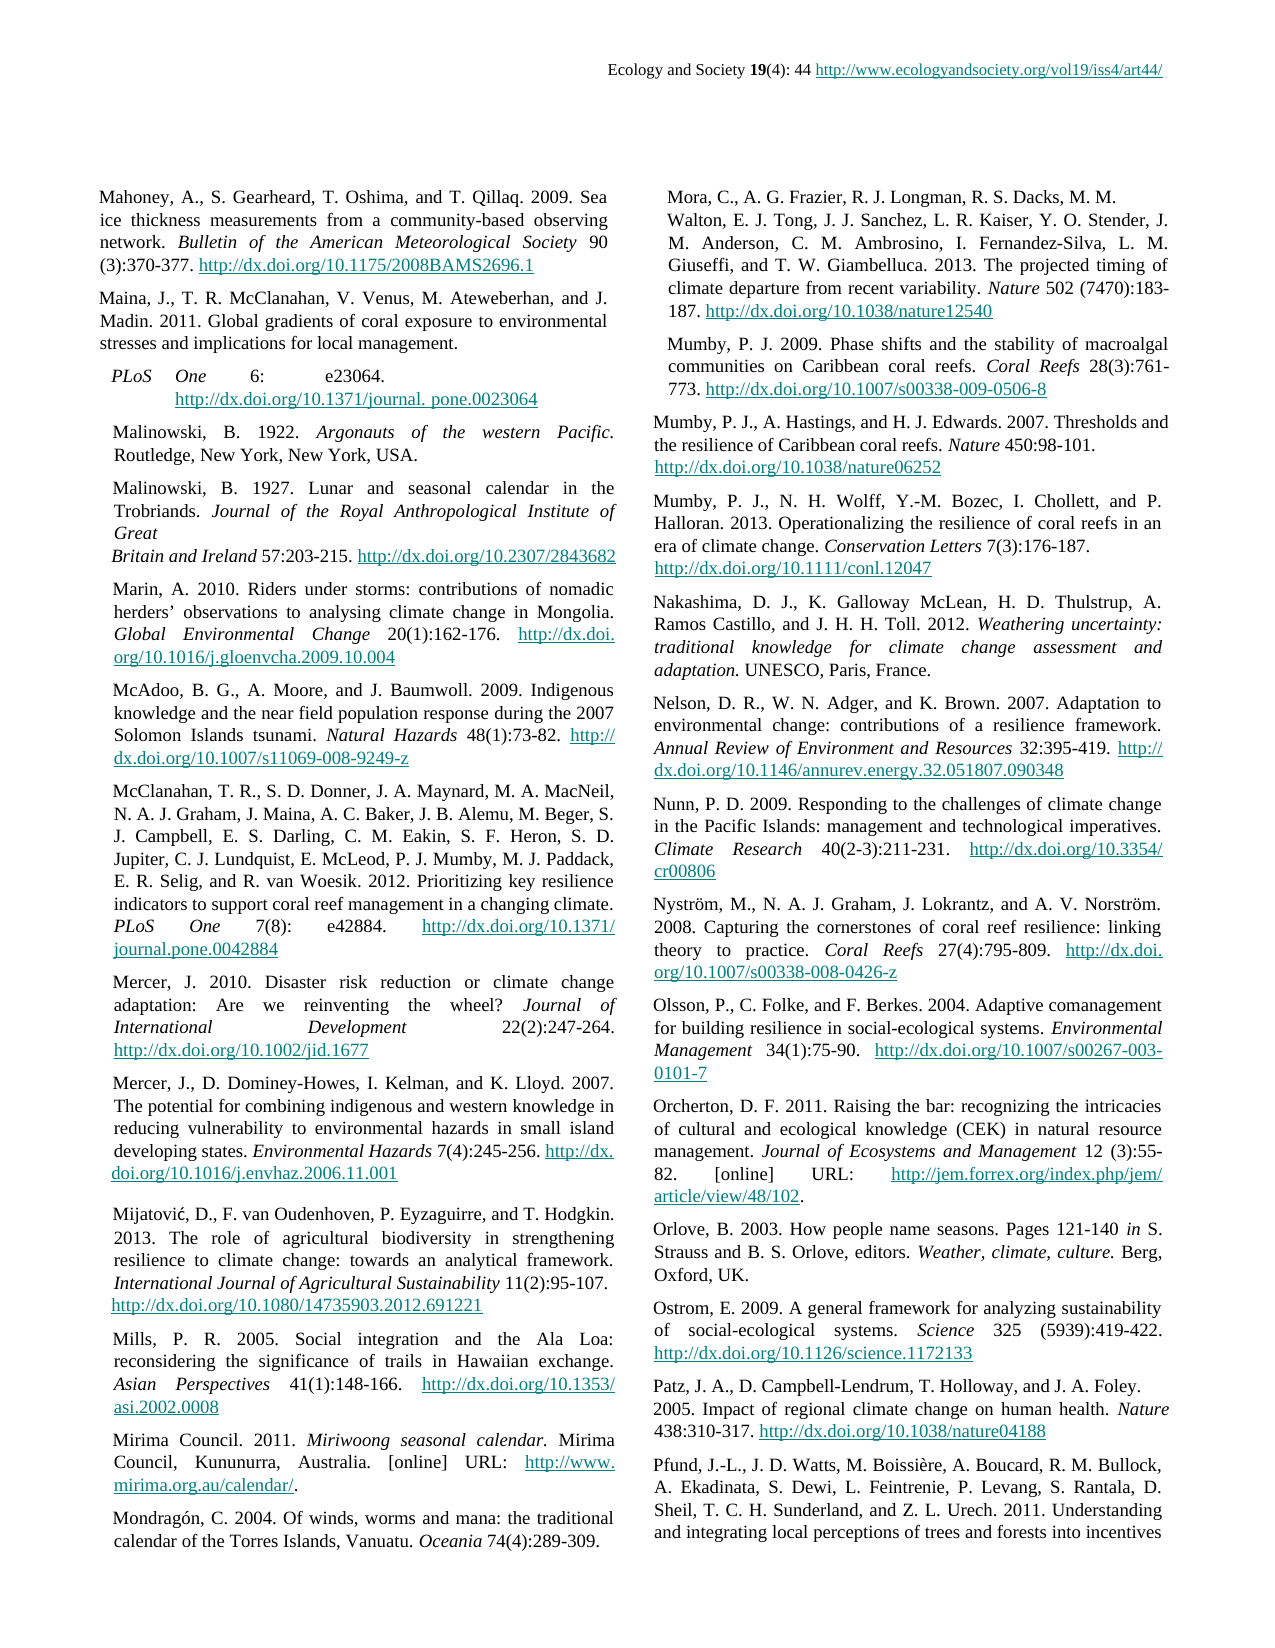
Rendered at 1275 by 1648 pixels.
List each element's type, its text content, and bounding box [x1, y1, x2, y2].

text 2005. Impact of regional climate change on human health. Nature 438:310-317. http://dx.doi.org/10.1038/nature04188 [653, 1398, 1169, 1442]
text Mercer, J. 2010. Disaster risk reduction or climate change adaptation: Are we reinventing the wheel? Journal of International Development 22(2):247-264. http://dx.doi.org/10.1002/jid.1677 [112, 971, 615, 1060]
text Marin, A. 2010. Riders under storms: contributions of nomadic herders’ observations to analysing climate change in Mongolia. Global Environmental Change 20(1):162-176. http://dx.doi. org/10.1016/j.gloenvcha.2009.10.004 [112, 578, 615, 667]
text Mirima Council. 2011. Miriwoong seasonal calendar. Mirima Council, Kununurra, Australia. [online] URL: http://www. mirima.org.au/calendar/. [112, 1429, 615, 1495]
text http://dx.doi.org/10.1080/14735903.2012.691221 [111, 1294, 616, 1316]
text Mijatović, D., F. van Oudenhoven, P. Eyzaguirre, and T. Hodgkin. 2013. The role of agricultural biodiversity in strengthening resilience to climate change: towards an analytical framework. International Journal of Agricultural Sustainability 11(2):95-107. [112, 1203, 615, 1293]
text Patz, J. A., D. Campbell-Lendrum, T. Holloway, and J. A. Foley. [653, 1375, 1169, 1396]
text doi.org/10.1016/j.envhaz.2006.11.001 [111, 1162, 616, 1184]
text Nakashima, D. J., K. Galloway McLean, H. D. Thulstrup, A. Ramos Castillo, and J. H. H. Toll. 2012. Weathering uncertainty: traditional knowledge for climate change assessment and adaptation. UNESCO, Paris, France. [653, 591, 1162, 680]
text McClanahan, T. R., S. D. Donner, J. A. Maynard, M. A. MacNeil, N. A. J. Graham, J. Maina, A. C. Baker, J. B. Alemu, M. Beger, S. J. Campbell, E. S. Darling, C. M. Eakin, S. F. Heron, S. D. Jupiter, C. J. Lundquist, E. McLeod, P. J. Mumby, M. J. Paddack, E. R. Selig, and R. van Woesik. 2012. Prioritizing key resilience indicators to support coral reef management in a changing climate. PLoS One 7(8): e42884. http://dx.doi.org/10.1371/ journal.pone.0042884 [112, 780, 615, 959]
text Mora, C., A. G. Frazier, R. J. Longman, R. S. Dacks, M. M. [667, 186, 1169, 208]
text http://dx.doi.org/10.1038/nature06252 [654, 456, 1171, 478]
text Malinowski, B. 1922. Argonauts of the western Pacific. Routledge, New York, New York, USA. [112, 421, 615, 465]
text Malinowski, B. 1927. Lunar and seasonal calendar in the Trobriands. Journal of the Royal Anthropological Institute of Great [112, 477, 615, 544]
text Orlove, B. 2003. How people name seasons. Pages 121-140 in S. Strauss and B. S. Orlove, editors. Weather, climate, culture. Berg, Oxford, UK. [653, 1218, 1162, 1285]
text http://dx.doi.org/10.1111/conl.12047 [654, 557, 1171, 579]
text McAdoo, B. G., A. Moore, and J. Baumwoll. 2009. Indigenous knowledge and the near field population response during the 2007 Solomon Islands tsunami. Natural Hazards 48(1):73-82. http:// dx.doi.org/10.1007/s11069-008-9249-z [112, 679, 615, 768]
text Mondragón, C. 2004. Of winds, worms and mana: the traditional calendar of the Torres Islands, Vanuatu. Oceania 74(4):289-309. [112, 1507, 615, 1551]
text Mahoney, A., S. Gearheard, T. Oshima, and T. Qillaq. 2009. Sea ice thickness measurements from a community-based observing network. Bulletin of the American Meteorological Society 90 (3):370-377. http://dx.doi.org/10.1175/2008BAMS2696.1 [98, 186, 608, 276]
text Nelson, D. R., W. N. Adger, and K. Brown. 2007. Adaptation to environmental change: contributions of a resilience framework. Annual Review of Environment and Resources 32:395-419. http:// dx.doi.org/10.1146/annurev.energy.32.051807.090348 [653, 692, 1162, 781]
text Britain and Ireland 57:203-215. http://dx.doi.org/10.2307/2843682 [111, 545, 616, 566]
text Walton, E. J. Tong, J. J. Sanchez, L. R. Kaiser, Y. O. Stender, J. M. Anderson, C. M. Ambrosino, I. Fernandez-Silva, L. M. Giuseffi, and T. W. Giambelluca. 2013. The projected timing of climate departure from recent variability. Nature 502 (7470):183-187. http://dx.doi.org/10.1038/nature12540 [667, 209, 1169, 321]
text Mills, P. R. 2005. Social integration and the Ala Loa: reconsidering the significance of trails in Hawaiian exchange. Asian Perspectives 41(1):148-166. http://dx.doi.org/10.1353/ asi.2002.0008 [112, 1328, 615, 1417]
text Olsson, P., C. Folke, and F. Berkes. 2004. Adaptive comanagement for building resilience in social-ecological systems. Environmental Management 34(1):75-90. http://dx.doi.org/10.1007/s00267-003-0101-7 [653, 994, 1162, 1083]
text Orcherton, D. F. 2011. Raising the bar: recognizing the intricacies of cultural and ecological knowledge (CEK) in natural resource management. Journal of Ecosystems and Management 12 (3):55-82. [online] URL: http://jem.forrex.org/index.php/jem/ article/view/48/102. [653, 1095, 1162, 1207]
text Nunn, P. D. 2009. Responding to the challenges of climate change in the Pacific Islands: management and technological imperatives. Climate Research 40(2-3):211-231. http://dx.doi.org/10.3354/ cr00806 [653, 792, 1162, 882]
text Maina, J., T. R. McClanahan, V. Venus, M. Ateweberhan, and J. Madin. 2011. Global gradients of coral exposure to environmental stresses and implications for local management. [98, 287, 608, 354]
text Mumby, P. J., N. H. Wolff, Y.-M. Bozec, I. Chollett, and P. Halloran. 2013. Operationalizing the resilience of coral reefs in an era of climate change. Conservation Letters 7(3):176-187. [653, 489, 1162, 556]
text Mumby, P. J. 2009. Phase shifts and the stability of macroalgal communities on Caribbean coral reefs. Coral Reefs 28(3):761-773. http://dx.doi.org/10.1007/s00338-009-0506-8 [667, 333, 1169, 399]
text Nyström, M., N. A. J. Graham, J. Lokrantz, and A. V. Norström. 2008. Capturing the cornerstones of coral reef resilience: linking theory to practice. Coral Reefs 27(4):795-809. http://dx.doi. org/10.1007/s00338-008-0426-z [653, 893, 1162, 983]
text Mercer, J., D. Dominey-Howes, I. Kelman, and K. Lloyd. 2007. The potential for combining indigenous and western knowledge in reducing vulnerability to environmental hazards in small island developing states. Environmental Hazards 7(4):245-256. http://dx. [112, 1072, 615, 1161]
text Mumby, P. J., A. Hastings, and H. J. Edwards. 2007. Thresholds and the resilience of Caribbean coral reefs. Nature 450:98-101. [653, 411, 1169, 455]
text PLoS One 6: e23064. http://dx.doi.org/10.1371/journal. pone.0023064 [111, 365, 616, 409]
text Ostrom, E. 2009. A general framework for analyzing sustainability of social-ecological systems. Science 325 (5939):419-422. http://dx.doi.org/10.1126/science.1172133 [653, 1297, 1162, 1363]
